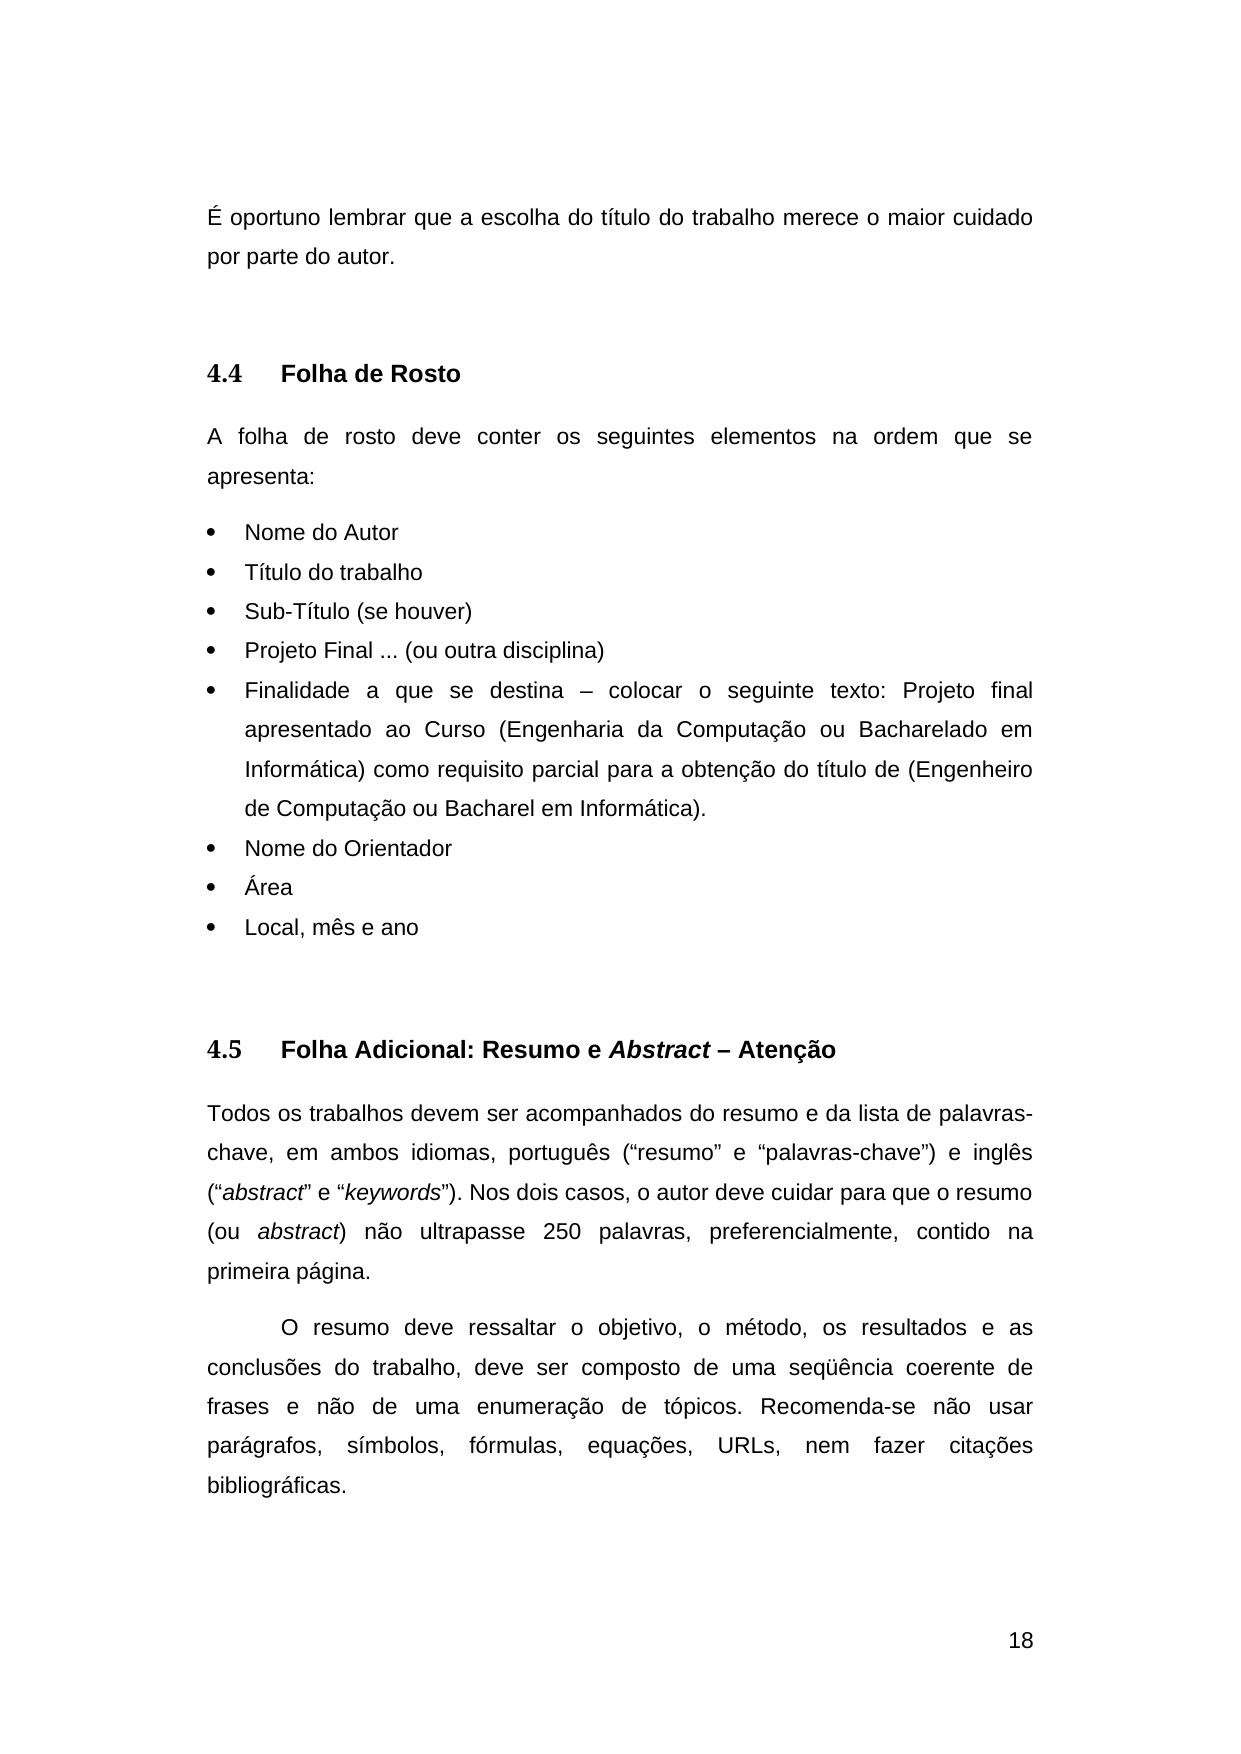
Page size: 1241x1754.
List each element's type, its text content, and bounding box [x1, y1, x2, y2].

list Área [207, 874, 1033, 901]
list Finalidade a que se destina – colocar o seguinte texto: Projeto final apresentado ao Curso (Engenharia da Computação ou Bacharelado em Informática) como requisito parcial para a obtenção do título de (Engenheiro de Computação ou Bacharel em Informática). [207, 677, 1033, 822]
list Local, mês e ano [207, 914, 1033, 940]
subtitle Folha de Rosto [207, 356, 1033, 390]
text O resumo deve ressaltar o objetivo, o método, os resultados e as conclusões do trabalho, deve ser composto de uma seqüência coerente de frases e não de uma enumeração de tópicos. Recomenda-se não usar parágrafos, símbolos, fórmulas, equações, URLs, nem fazer citações bibliográficas. [207, 1314, 1033, 1498]
list Nome do Orientador [207, 835, 1033, 861]
text É oportuno lembrar que a escolha do título do trabalho merece o maior cuidado por parte do autor. [207, 204, 1033, 270]
text Todos os trabalhos devem ser acompanhados do resumo e da lista de palavras-chave, em ambos idiomas, português (“resumo” e “palavras-chave”) e inglês (“abstract” e “keywords”). Nos dois casos, o autor deve cuidar para que o resumo (ou abstract) não ultrapasse 250 palavras, preferencialmente, contido na primeira página. [207, 1100, 1033, 1284]
text A folha de rosto deve conter os seguintes elementos na ordem que se apresenta: [207, 423, 1033, 489]
list Projeto Final ... (ou outra disciplina) [207, 637, 1033, 664]
subtitle Folha Adicional: Resumo e Abstract – Atenção [207, 1032, 1033, 1066]
list Sub-Título (se houver) [207, 598, 1033, 624]
list Nome do Autor [207, 519, 1033, 545]
list Título do trabalho [207, 558, 1033, 585]
